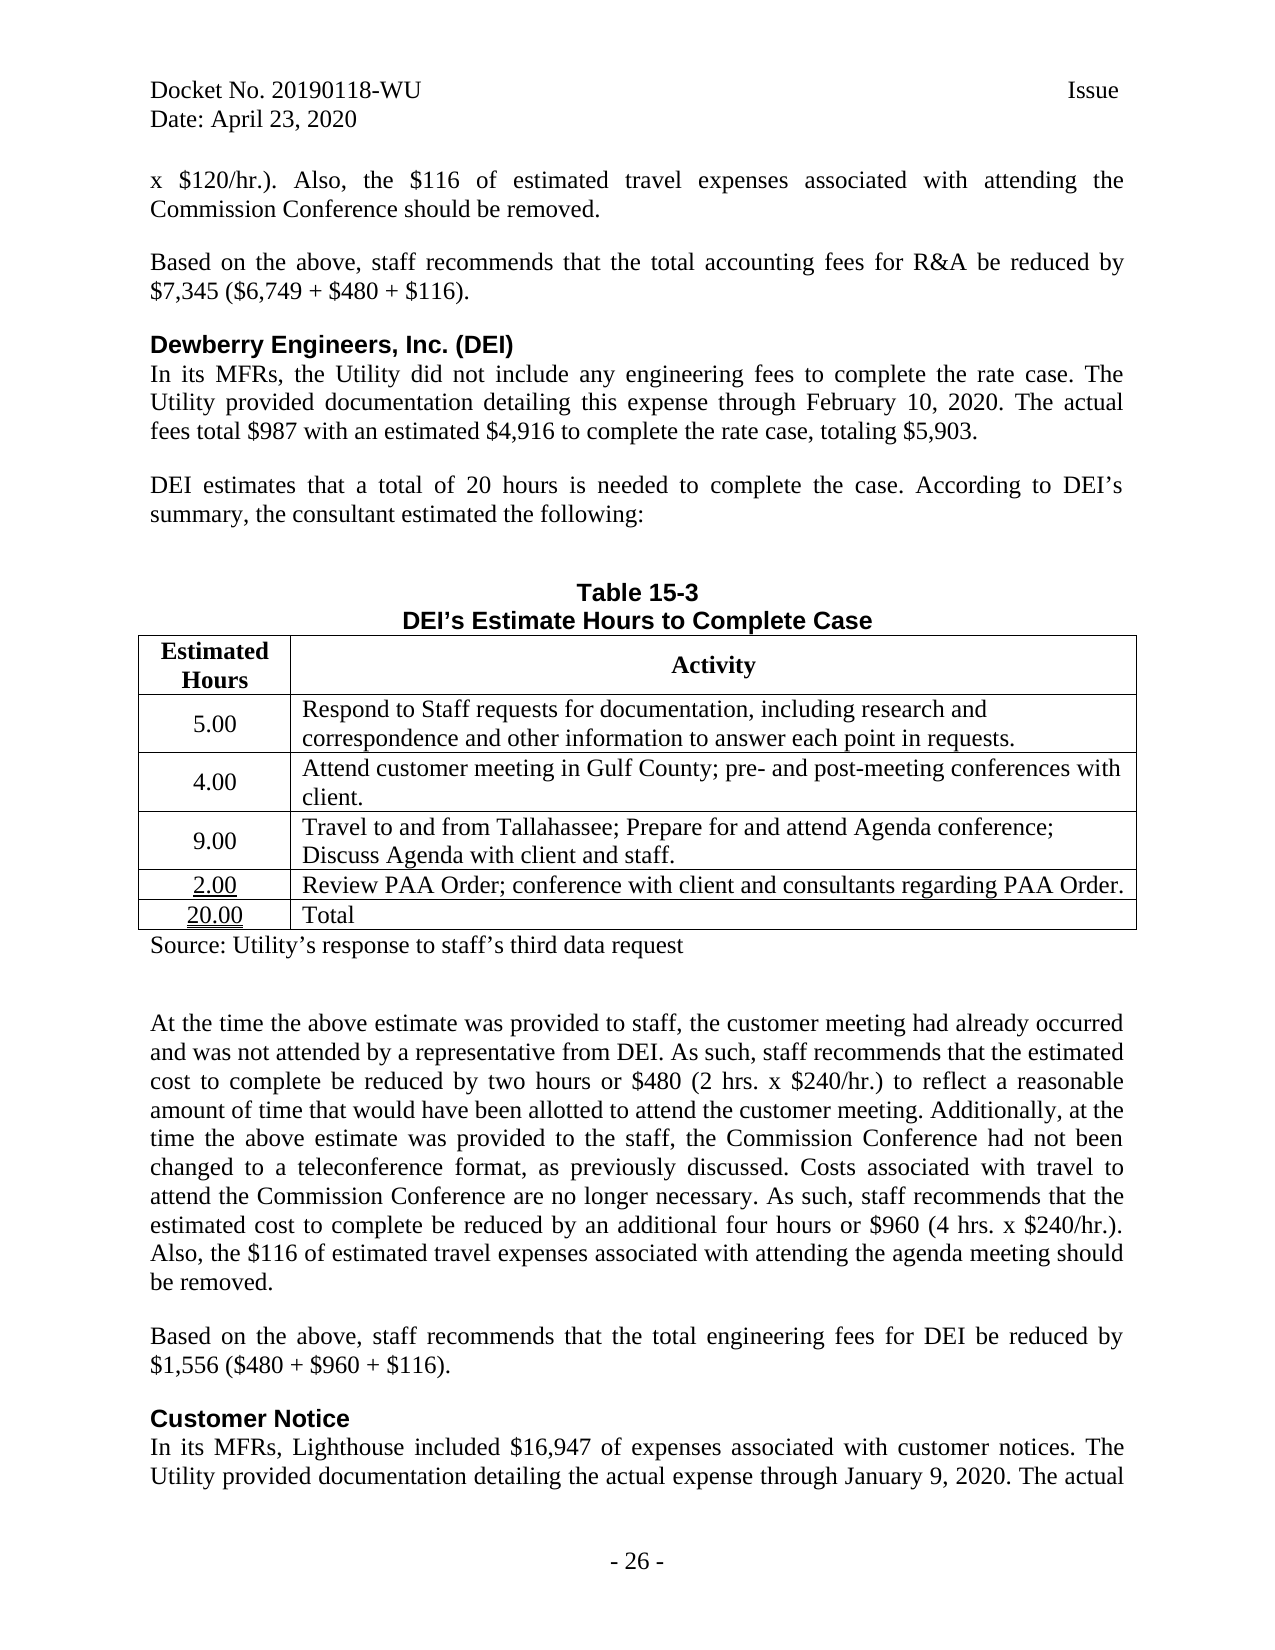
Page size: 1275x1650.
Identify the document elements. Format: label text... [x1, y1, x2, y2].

table_cell Respond to Staff requests for documentation, including research and correspondence and other information to answer each point in requests. [291, 695, 1136, 752]
title DEI’s Estimate Hours to Complete Case [150, 606, 1125, 635]
text Source: Utility’s response to staff’s third data request [150, 930, 1125, 958]
table_cell Travel to and from Tallahassee; Prepare for and attend Agenda conference; Discuss Agenda with client and staff. [291, 812, 1136, 869]
table_cell 9.00 [139, 812, 290, 869]
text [150, 1432, 1125, 1490]
table_header Activity [291, 636, 1136, 693]
text At the time the above estimate was provided to staff, the customer meeting had already occurred and was not attended by a representative from DEI. As such, staff recommends that the estimated cost to complete be reduced by two hours or $480 (2 hrs. x $240/hr.) to reflect a reasonable amount of time that would have been allotted to attend the customer meeting. Additionally, at the time the above estimate was provided to the staff, the Commission Conference had not been changed to a teleconference format, as previously discussed. Costs associated with travel to attend the Commission Conference are no longer necessary. As such, staff recommends that the estimated cost to complete be reduced by an additional four hours or $960 (4 hrs. x $240/hr.). Also, the $116 of estimated travel expenses associated with attending the agenda meeting should be removed. [150, 1008, 1125, 1296]
table_header Estimated Hours [139, 636, 290, 693]
table_cell 4.00 [139, 753, 290, 811]
text Based on the above, staff recommends that the total accounting fees for R&A be reduced by $7,345 ($6,749 + $480 + $116). [150, 247, 1125, 305]
text Table 15-3 [150, 577, 1125, 606]
table_cell 5.00 [139, 695, 290, 752]
table_cell 20.00 [139, 900, 290, 929]
text DEI estimates that a total of 20 hours is needed to complete the case. According to DEI’s summary, the consultant estimated the following: [150, 470, 1125, 527]
table_cell Attend customer meeting in Gulf County; pre- and post-meeting conferences with client. [291, 753, 1136, 811]
table_cell 2.00 [139, 870, 290, 899]
table_cell Total [291, 900, 1136, 929]
text Based on the above, staff recommends that the total engineering fees for DEI be reduced by $1,556 ($480 + $960 + $116). [150, 1321, 1125, 1378]
table_cell Review PAA Order; conference with client and consultants regarding PAA Order. [291, 870, 1136, 899]
text In its MFRs, the Utility did not include any engineering fees to complete the rate case. The Utility provided documentation detailing this expense through February 10, 2020. The actual fees total $987 with an estimated $4,916 to complete the rate case, totaling $5,903. [150, 359, 1125, 445]
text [150, 165, 1125, 222]
subtitle Customer Notice [150, 1403, 1125, 1432]
subtitle Dewberry Engineers, Inc. (DEI) [150, 330, 1125, 359]
